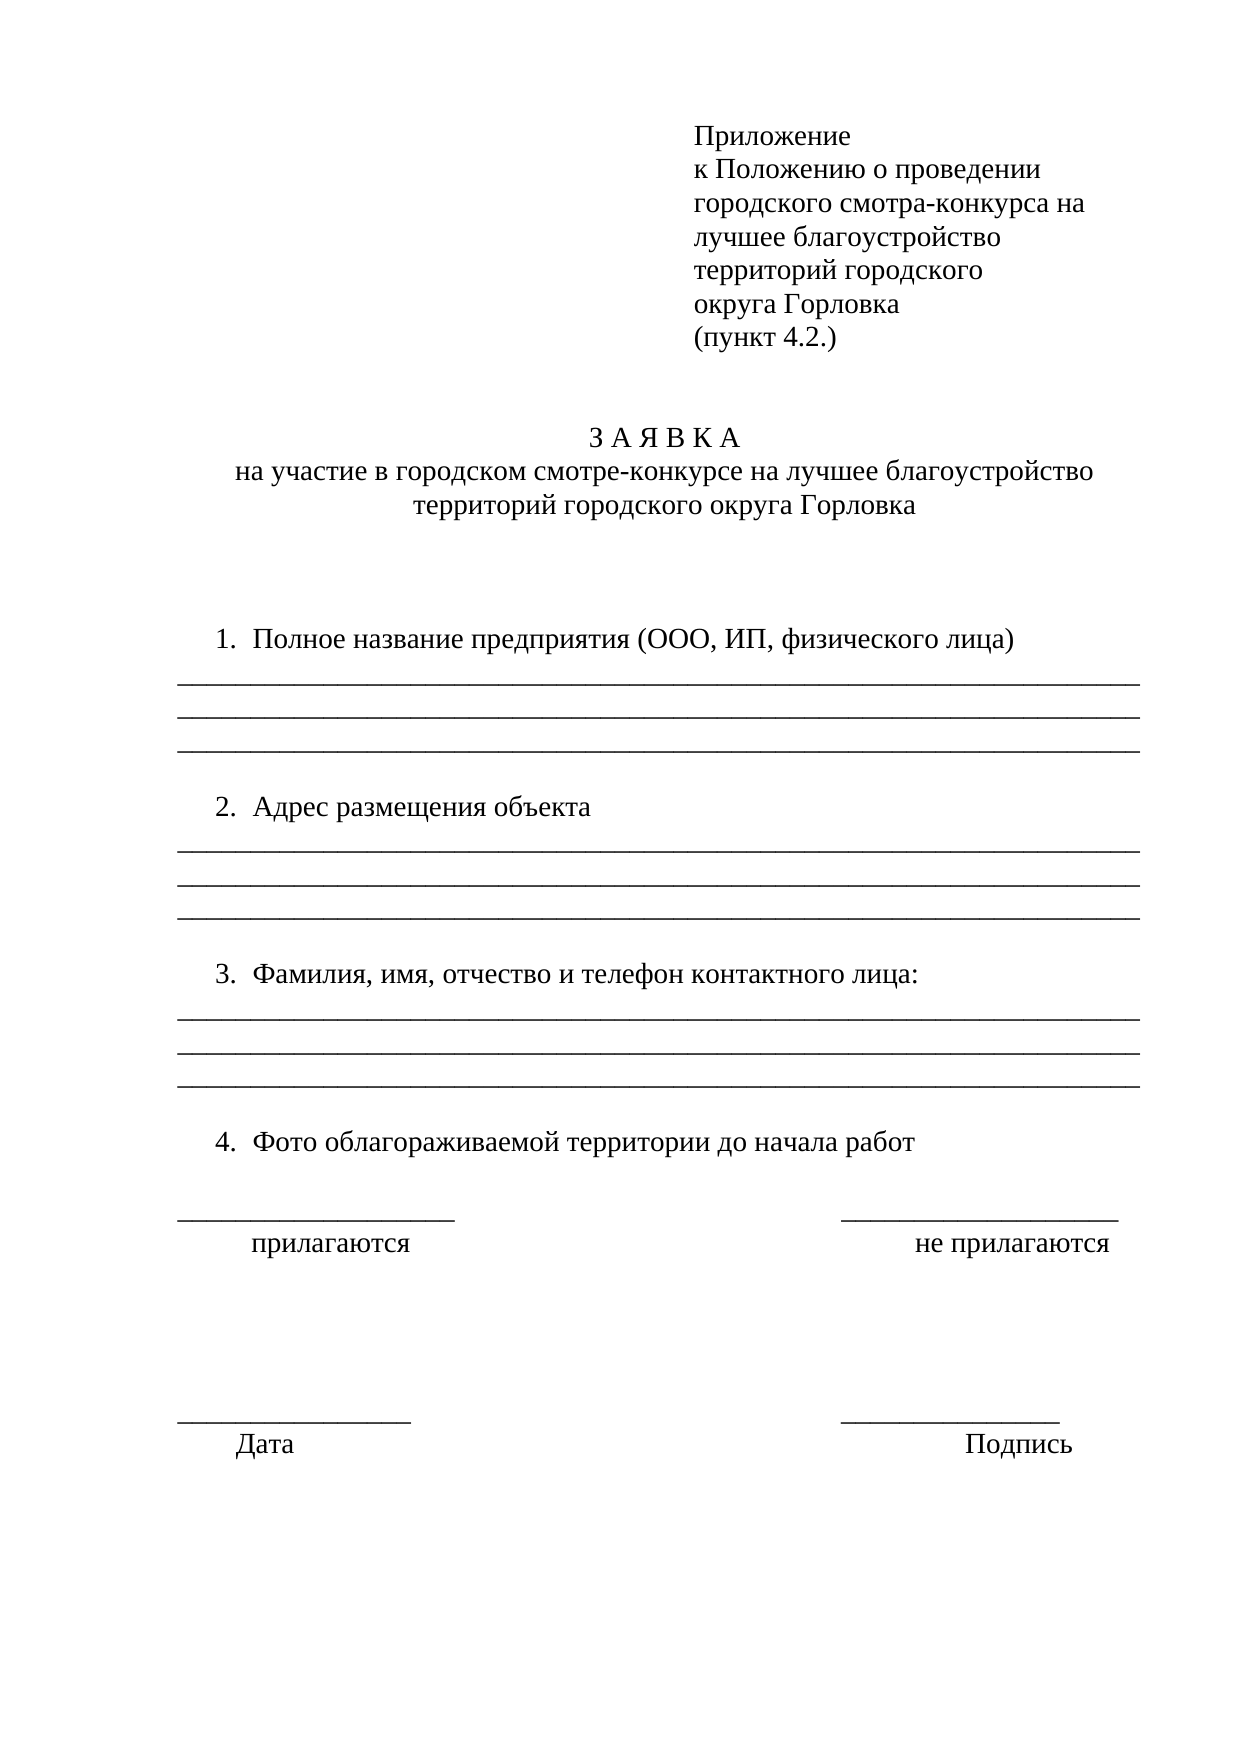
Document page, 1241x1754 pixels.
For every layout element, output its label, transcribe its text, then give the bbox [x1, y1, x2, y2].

text Приложение [620, 118, 1152, 152]
list Полное название предприятия (ООО, ИП, физического лица) [215, 621, 1152, 655]
text прилагаются не прилагаются [177, 1225, 1152, 1258]
text З А Я В К А [177, 420, 1152, 453]
list Фамилия, имя, отчество и телефон контактного лица: [215, 957, 1152, 990]
text ______________________________________________________________________________________________________________________________________________________________________________________________________ [177, 655, 1152, 755]
text ________________ _______________ [177, 1393, 1152, 1426]
text округа Горловка [693, 286, 1152, 319]
text (пункт 4.2.) [693, 319, 1152, 353]
text к Положению о проведении городского смотра-конкурса на лучшее благоустройство территорий городского [693, 152, 1152, 286]
list Адрес размещения объекта [215, 789, 1152, 822]
list Фото облагораживаемой территории до начала работ [215, 1124, 1152, 1158]
text ___________________ ___________________ [177, 1191, 1152, 1225]
text ______________________________________________________________________________________________________________________________________________________________________________________________________ [177, 822, 1152, 923]
text ____________________________________________________________________________________________________________________________________ [177, 990, 1152, 1057]
text __________________________________________________________________ [177, 1057, 1152, 1091]
text Дата Подпись [177, 1426, 1152, 1460]
text на участие в городском смотре-конкурсе на лучшее благоустройство территорий городского округа Горловка [177, 453, 1152, 521]
